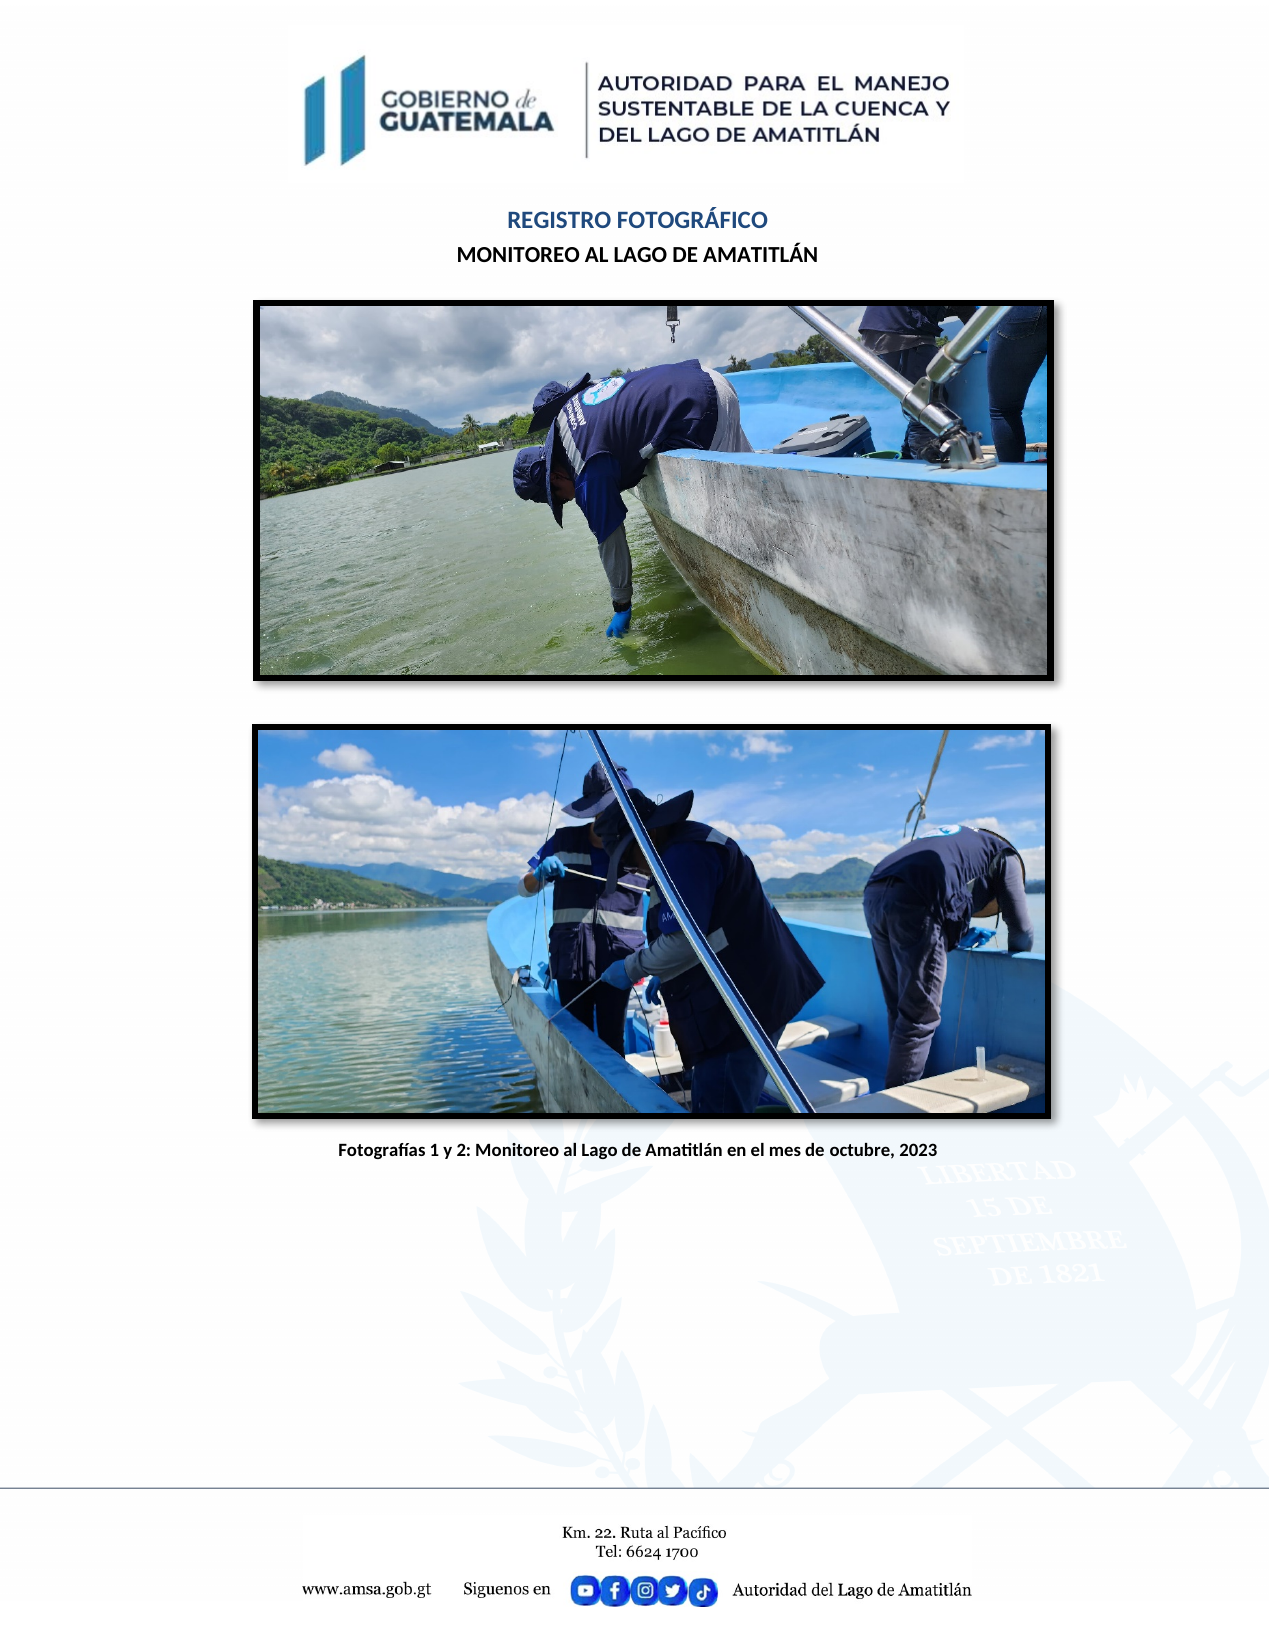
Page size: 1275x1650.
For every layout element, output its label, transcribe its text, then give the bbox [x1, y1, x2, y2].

subtitle REGISTRO FOTOGRÁFICO [148, 205, 1127, 235]
text Fotografías 1 y 2: Monitoreo al Lago de Amatitlán en el mes de octubre, 2023 [148, 1089, 1127, 1161]
picture [0, 5, 1269, 1607]
text MONITOREO AL LAGO DE AMATITLÁN [148, 240, 1127, 268]
